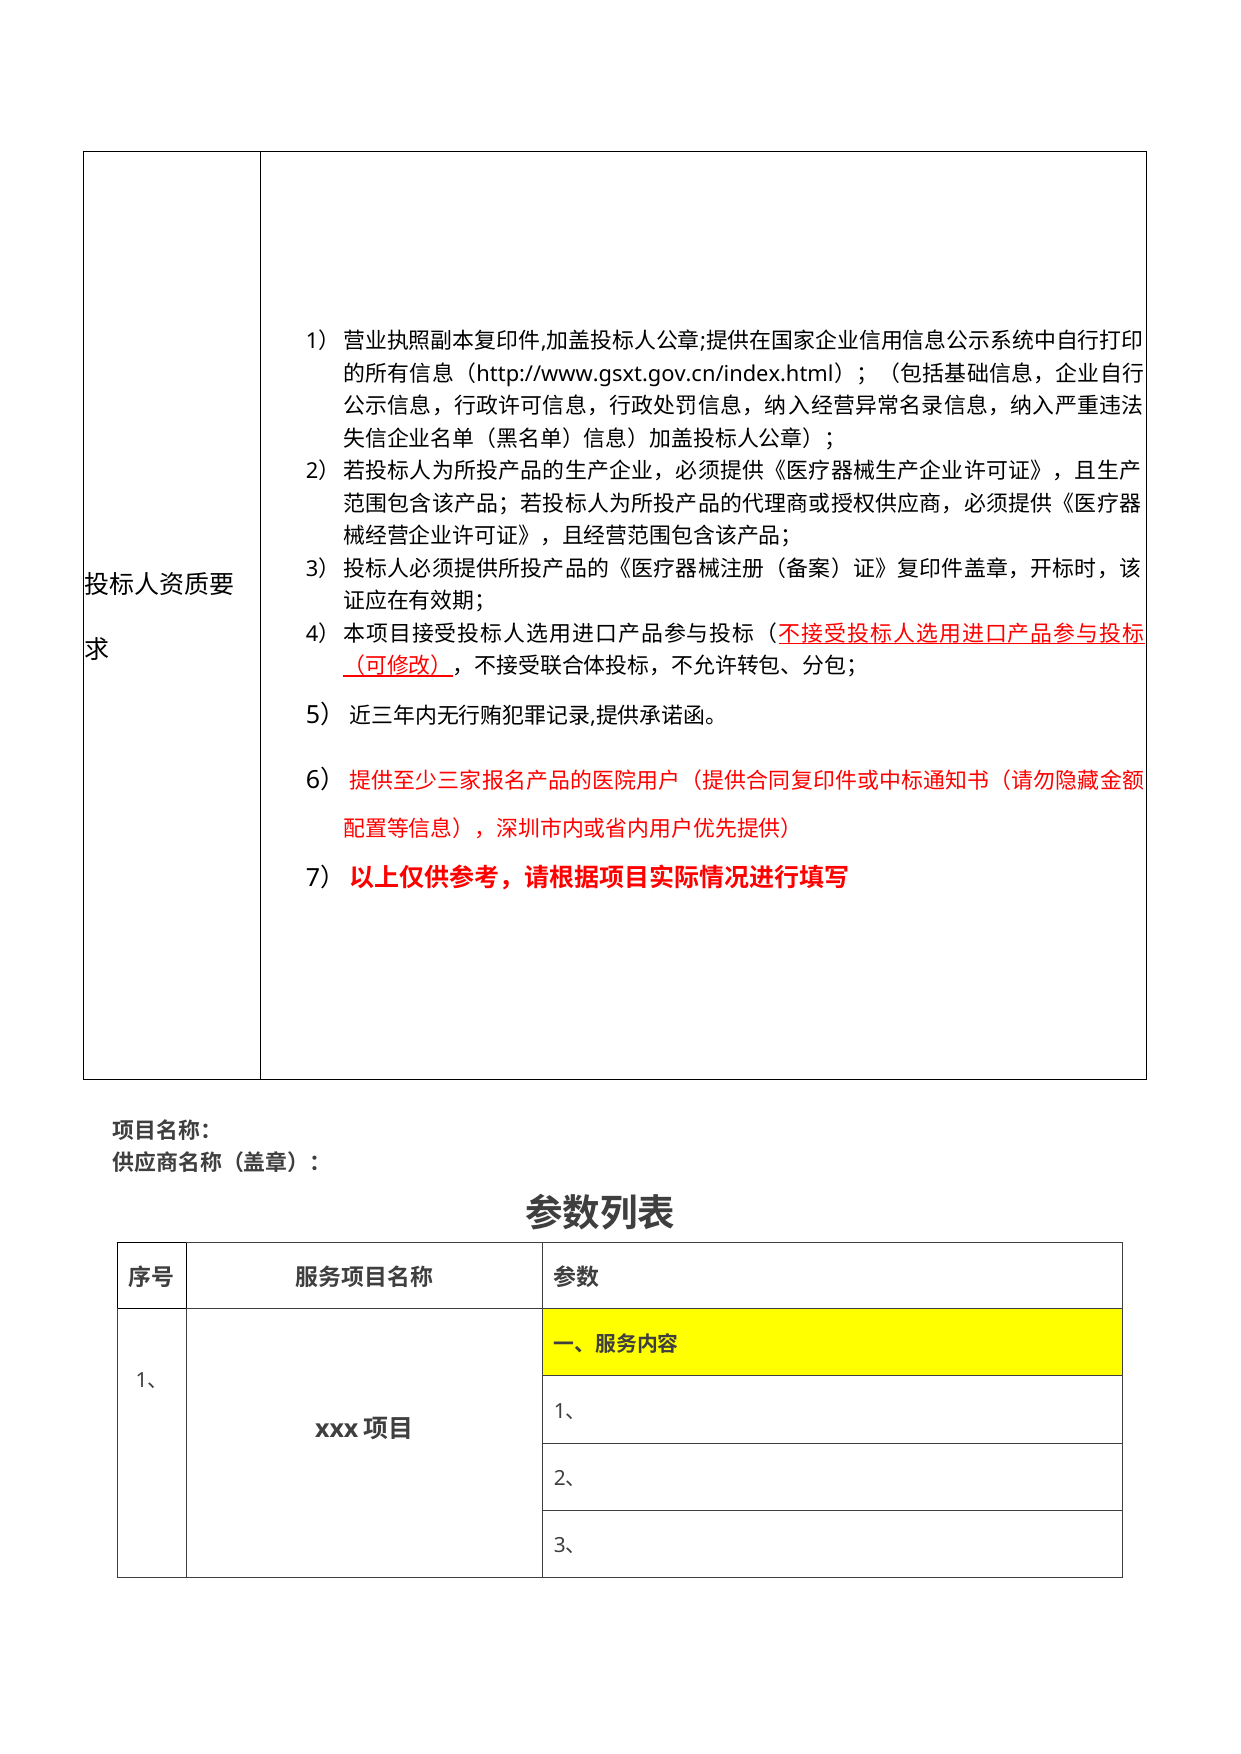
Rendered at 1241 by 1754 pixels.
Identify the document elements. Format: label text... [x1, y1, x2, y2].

table_cell 1、 [118, 1309, 186, 1577]
table_header 服务项目名称 [187, 1243, 542, 1308]
table_cell 营业执照副本复印件,加盖投标人公章;提供在国家企业信用信息公示系统中自行打印的所有信息（http://www.gsxt.gov.cn/index.html）；（包括基础信息，企业自行公示信息，行政许可信息，行政处罚信息，纳入经营异常名录信息，纳入严重违法失信企业名单（黑名单）信息）加盖投标人公章）； 若投标人为所投产品的生产企业，必须提供《医疗器械生产企业许可证》，且生产范围包含该产品；若投标人为所投产品的代理商或授权供应商，必须提供《医疗器械经营企业许可证》，且经营范围包含该产品； 投标人必须提供所投产品的《医疗器械注册（备案）证》复印件盖章，开标时，该证应在有效期； 本项目接受投标人选用进口产品参与投标（不接受投标人选用进口产品参与投标（可修改），不接受联合体投标，不允许转包、分包； 近三年内无行贿犯罪记录,提供承诺函。 提供至少三家报名产品的医院用户（提供合同复印件或中标通知书（请勿隐藏金额配置等信息），深圳市内或省内用户优先提供） 以上仅供参考，请根据项目实际情况进行填写 [261, 152, 1146, 1079]
table_header 序号 [118, 1243, 186, 1308]
table_cell 1、 [543, 1376, 1122, 1443]
text 参数列表 [112, 1177, 1128, 1242]
table_cell 投标人资质要求 [84, 152, 260, 1079]
text 项目名称： [112, 1112, 1128, 1145]
text 供应商名称（盖章）： [112, 1145, 1128, 1177]
table_cell 一、服务内容 [543, 1309, 1122, 1375]
table_cell 3、 [543, 1511, 1122, 1577]
table_cell xxx项目 [187, 1309, 542, 1577]
table_cell 2、 [543, 1444, 1122, 1510]
table_header 参数 [543, 1243, 1122, 1308]
